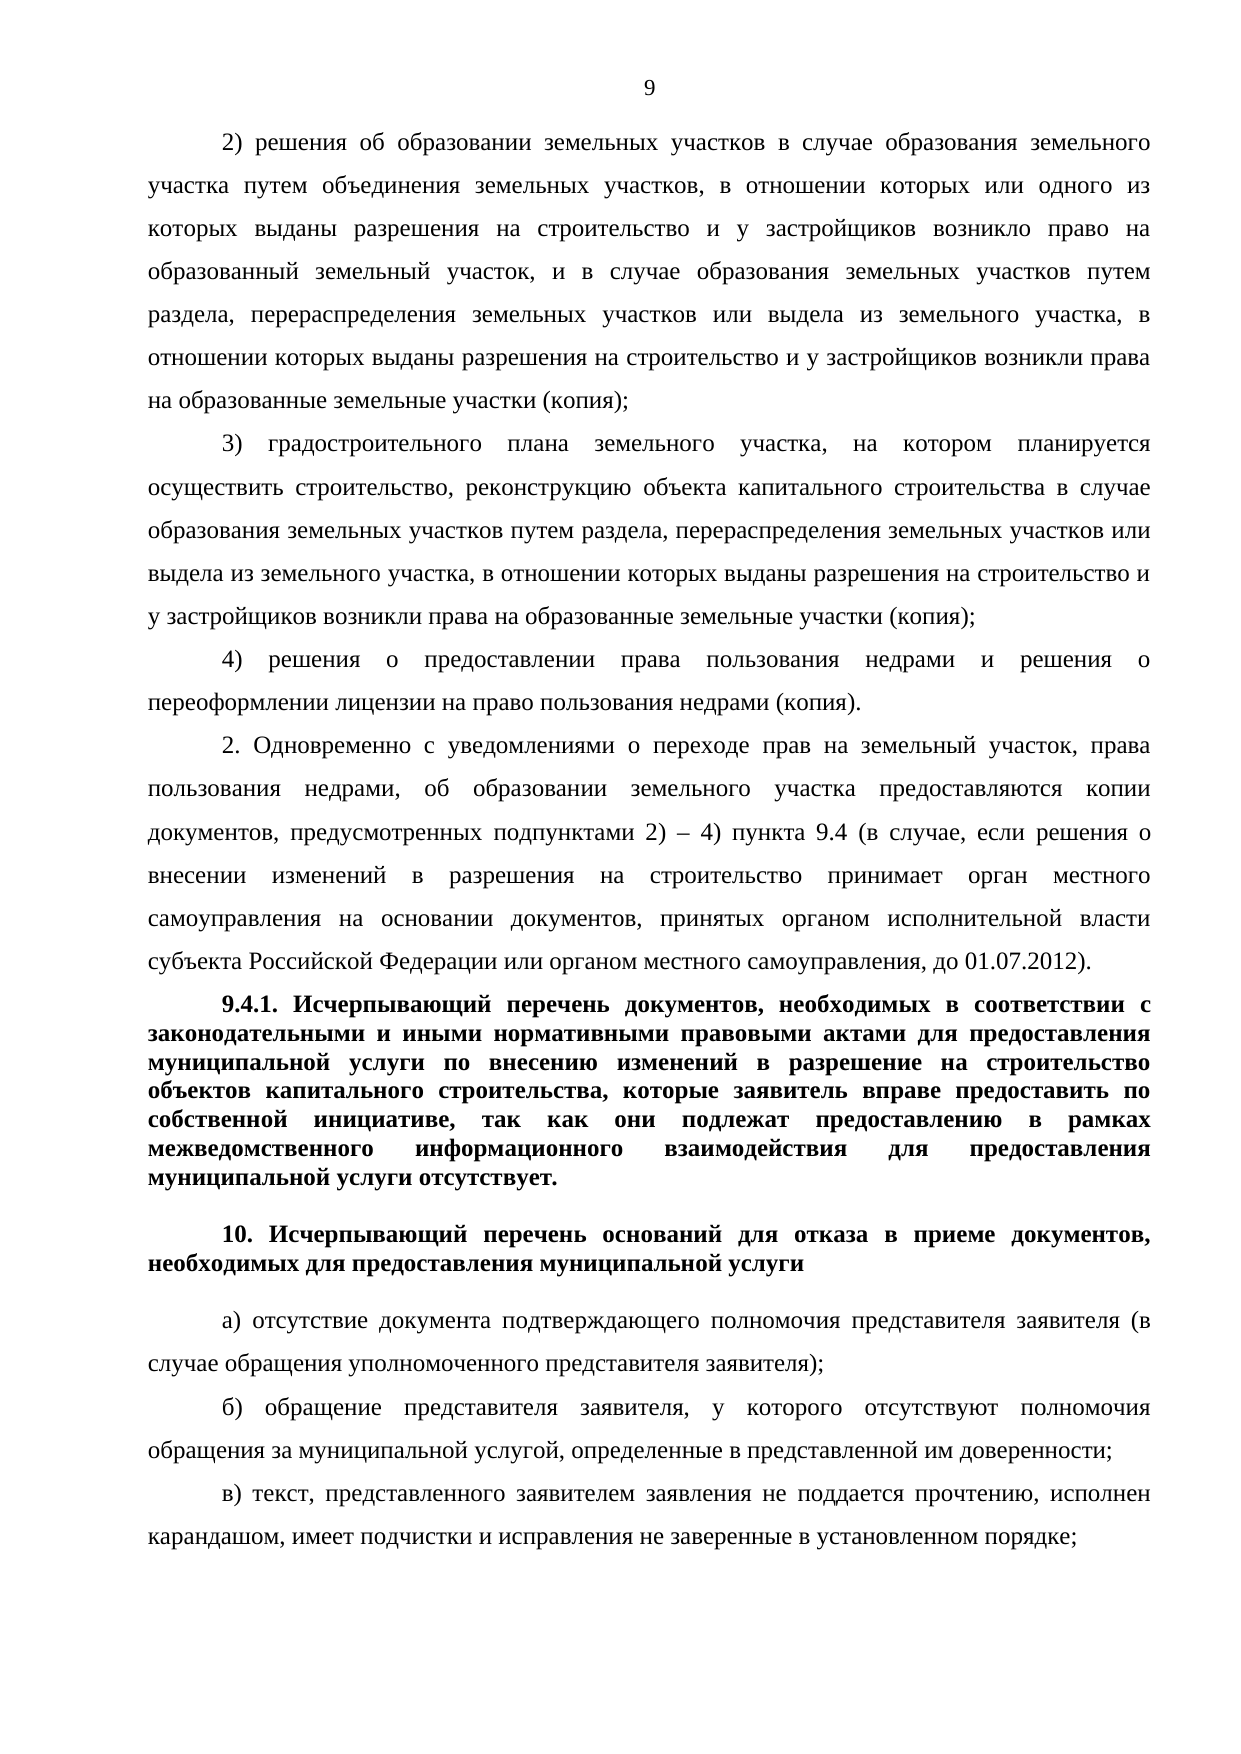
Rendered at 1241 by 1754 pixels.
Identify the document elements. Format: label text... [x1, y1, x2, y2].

text 3) градостроительного плана земельного участка, на котором планируется осуществить строительство, реконструкцию объекта капитального строительства в случае образования земельных участков путем раздела, перераспределения земельных участков или выдела из земельного участка, в отношении которых выданы разрешения на строительство и у застройщиков возникли права на образованные земельные участки (копия); [148, 428, 1152, 630]
text в) текст, представленного заявителем заявления не поддается прочтению, исполнен карандашом, имеет подчистки и исправления не заверенные в установленном порядке; [148, 1478, 1152, 1550]
text а) отсутствие документа подтверждающего полномочия представителя заявителя (в случае обращения уполномоченного представителя заявителя); [148, 1305, 1152, 1377]
text б) обращение представителя заявителя, у которого отсутствуют полномочия обращения за муниципальной услугой, определенные в представленной им доверенности; [148, 1392, 1152, 1463]
text 2. Одновременно с уведомлениями о переходе прав на земельный участок, права пользования недрами, об образовании земельного участка предоставляются копии документов, предусмотренных подпунктами 2) – 4) пункта 9.4 (в случае, если решения о внесении изменений в разрешения на строительство принимает орган местного самоуправления на основании документов, принятых органом исполнительной власти субъекта Российской Федерации или органом местного самоуправления, до 01.07.2012). [148, 730, 1152, 975]
text 4) решения о предоставлении права пользования недрами и решения о переоформлении лицензии на право пользования недрами (копия). [148, 644, 1152, 716]
text 9.4.1. Исчерпывающий перечень документов, необходимых в соответствии с законодательными и иными нормативными правовыми актами для предоставления муниципальной услуги по внесению изменений в разрешение на строительство объектов капитального строительства, которые заявитель вправе предоставить по собственной инициативе, так как они подлежат предоставлению в рамках межведомственного информационного взаимодействия для предоставления муниципальной услуги отсутствует. [148, 989, 1152, 1190]
text 2) решения об образовании земельных участков в случае образования земельного участка путем объединения земельных участков, в отношении которых или одного из которых выданы разрешения на строительство и у застройщиков возникло право на образованный земельный участок, и в случае образования земельных участков путем раздела, перераспределения земельных участков или выдела из земельного участка, в отношении которых выданы разрешения на строительство и у застройщиков возникли права на образованные земельные участки (копия); [148, 127, 1152, 414]
list 10. Исчерпывающий перечень оснований для отказа в приеме документов, необходимых для предоставления муниципальной услуги [148, 1219, 1152, 1277]
